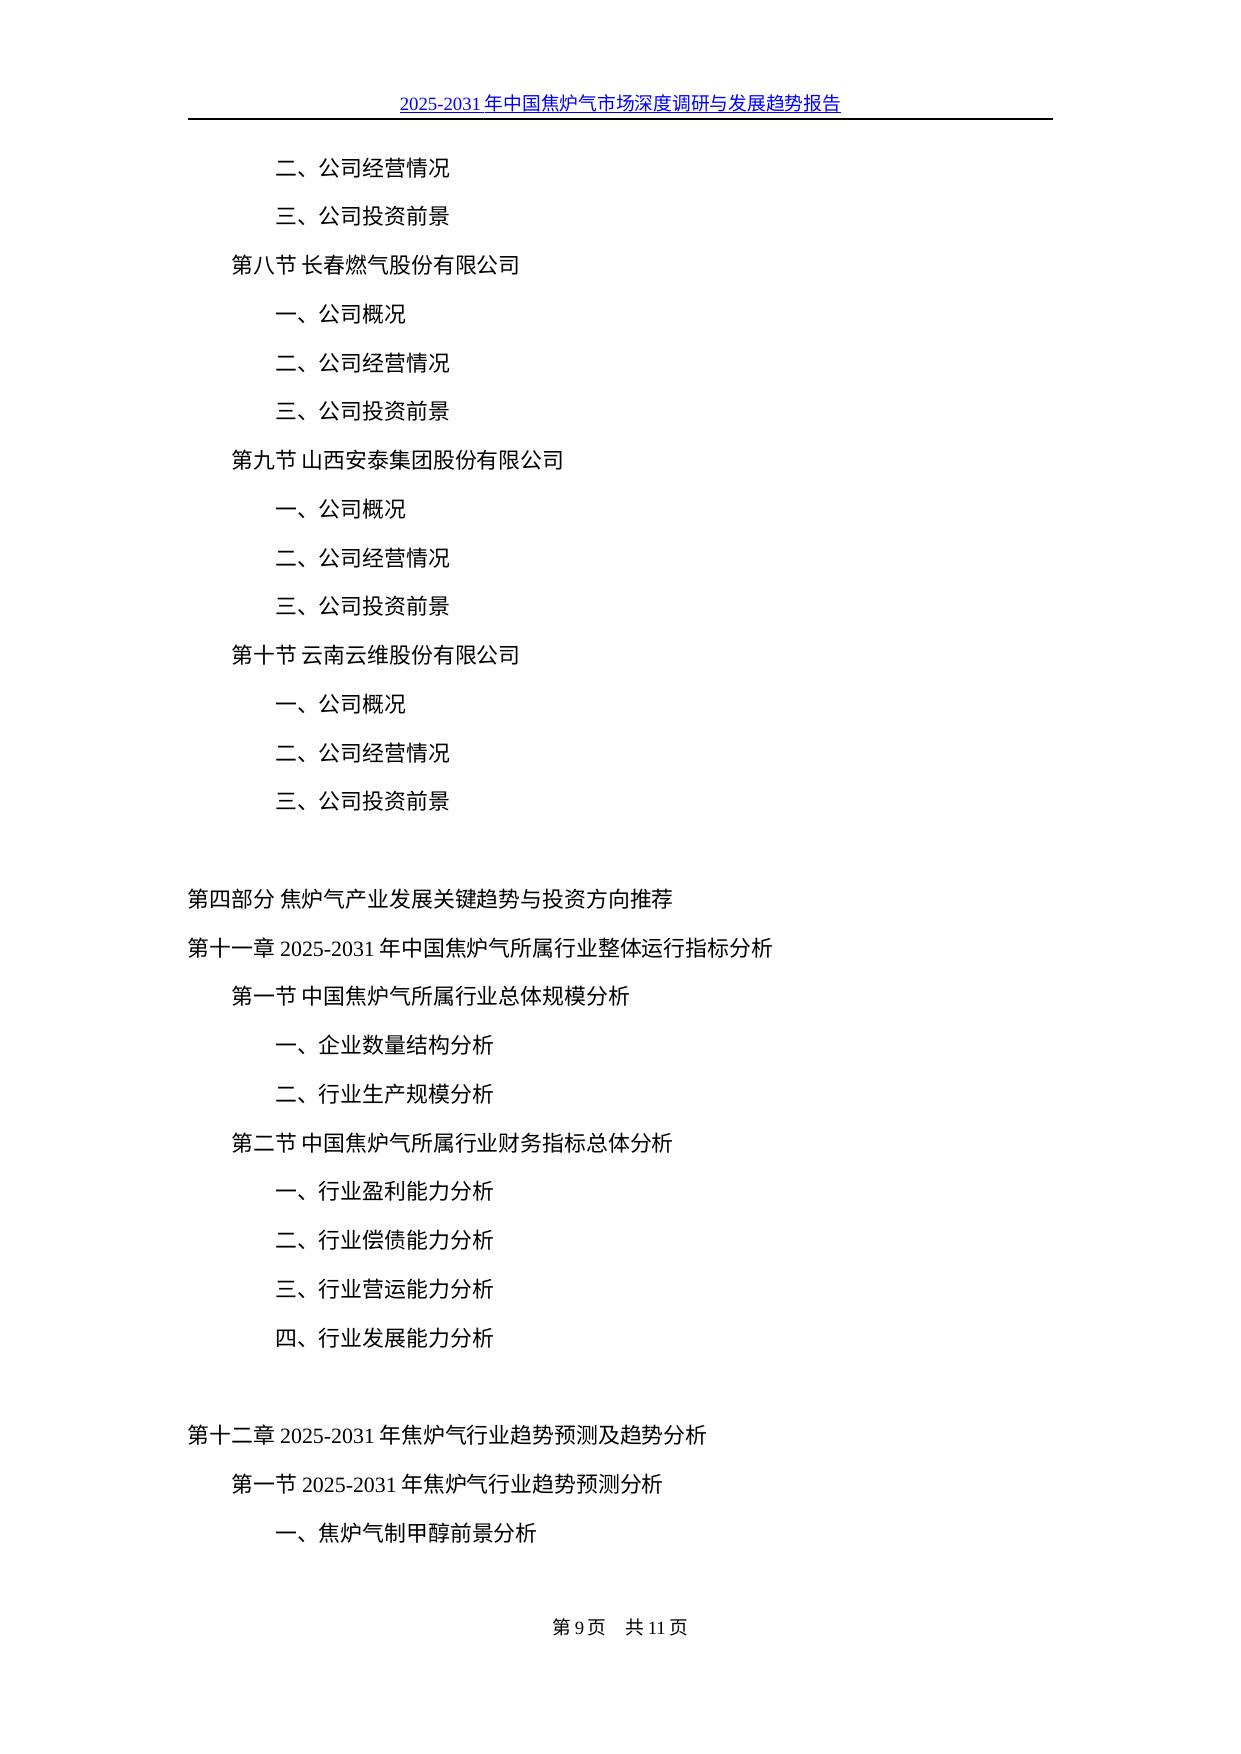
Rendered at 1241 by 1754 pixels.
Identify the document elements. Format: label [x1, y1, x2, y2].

text [187, 150, 1053, 1548]
